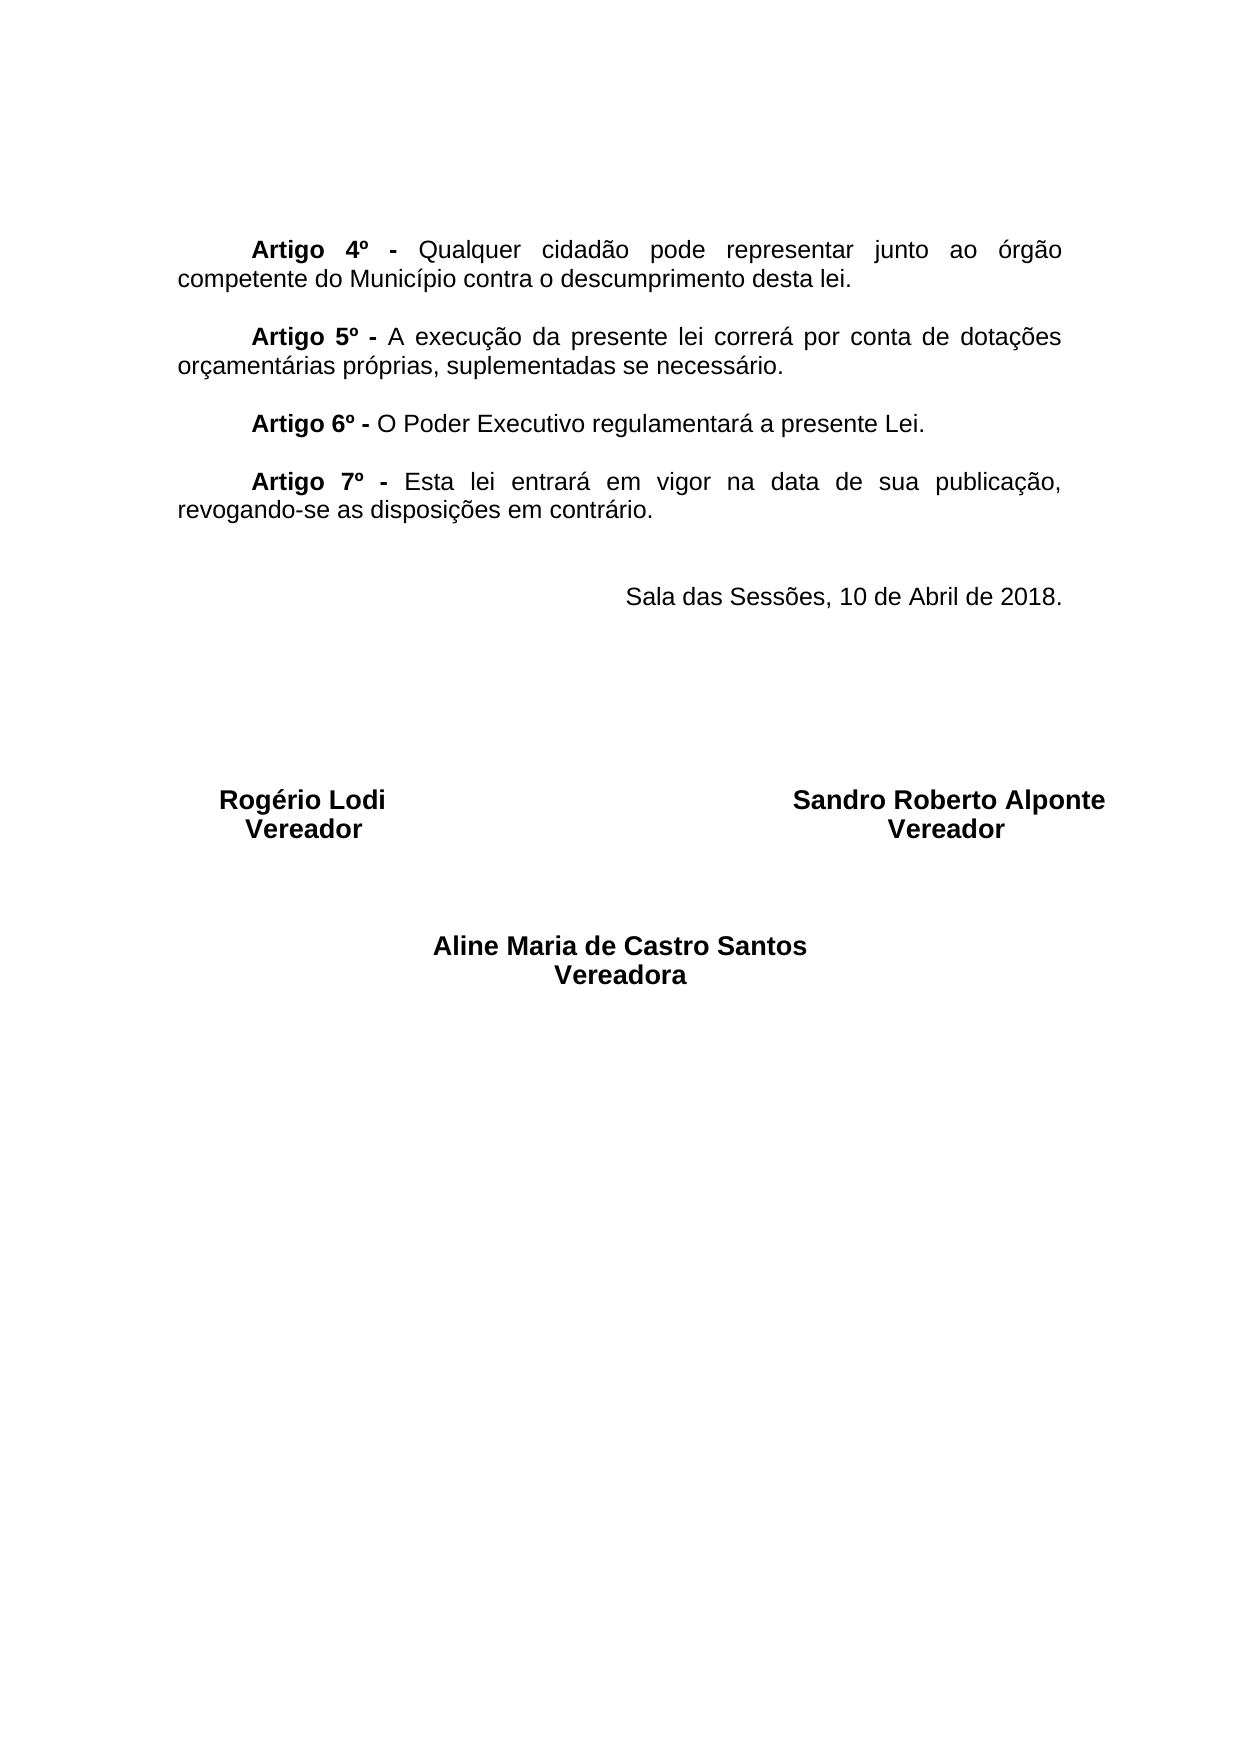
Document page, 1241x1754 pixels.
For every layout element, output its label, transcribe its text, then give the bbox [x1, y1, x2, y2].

text Artigo 6º - O Poder Executivo regulamentará a presente Lei. [177, 408, 1063, 437]
text Rogério Lodi Sandro Roberto Alponte [177, 786, 1107, 816]
text Vereador Vereador [177, 816, 1063, 845]
text Sala das Sessões, 10 de Abril de 2018. [515, 582, 1063, 611]
text Artigo 5º - A execução da presente lei correrá por conta de dotações orçamentárias próprias, suplementadas se necessário. [177, 322, 1063, 379]
text Artigo 7º - Esta lei entrará em vigor na data de sua publicação, revogando-se as disposições em contrário. [177, 466, 1063, 524]
text Aline Maria de Castro Santos [177, 932, 1063, 961]
text Artigo 4º - Qualquer cidadão pode representar junto ao órgão competente do Município contra o descumprimento desta lei. [177, 235, 1063, 293]
text Vereadora [177, 961, 1063, 991]
